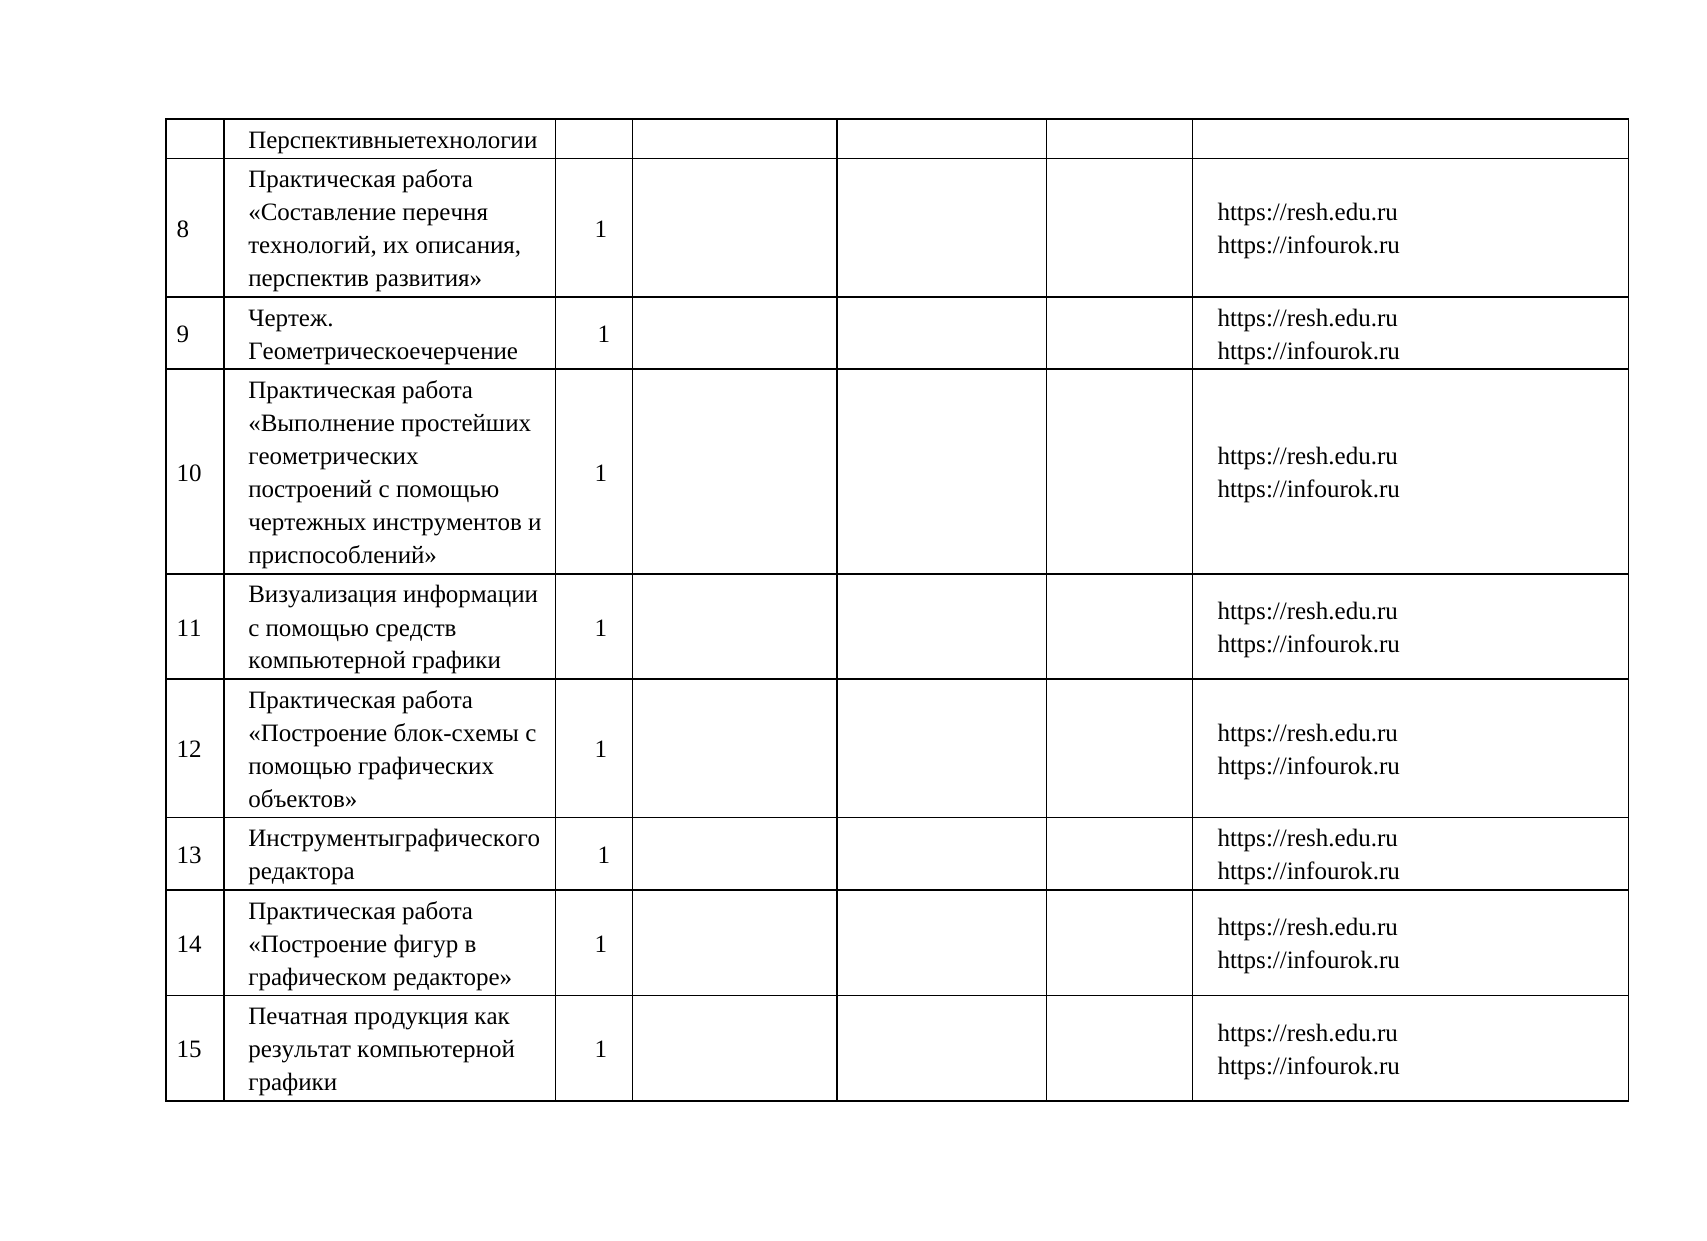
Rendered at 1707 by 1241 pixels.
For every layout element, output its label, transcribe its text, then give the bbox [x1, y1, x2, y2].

table_cell 1 [556, 370, 632, 573]
table_cell Практическая работа «Составление перечня технологий, их описания, перспектив развития» [225, 159, 555, 296]
table_cell ‌https://resh.edu.ru https://infourok.ru [1193, 298, 1628, 368]
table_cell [1193, 996, 1628, 1100]
table_cell [633, 680, 836, 817]
table_cell 1 [556, 996, 632, 1100]
table_cell [633, 159, 836, 296]
table_cell [1047, 159, 1192, 296]
table_cell [633, 818, 836, 889]
table_cell [838, 575, 1046, 678]
table_cell [838, 159, 1046, 296]
table_cell [1047, 370, 1192, 573]
table_cell ‌https://resh.edu.ru https://infourok.ru [1193, 818, 1628, 889]
table_cell [633, 298, 836, 368]
table_cell [1047, 120, 1192, 157]
table_cell [633, 120, 836, 157]
table_cell 9 [167, 298, 223, 368]
table_cell [838, 120, 1046, 157]
table_cell Печатная продукция как результат компьютерной графики [225, 996, 555, 1100]
table_cell 14 [167, 891, 223, 994]
table_cell [838, 680, 1046, 817]
table_cell ‌https://resh.edu.ru https://infourok.ru [1193, 575, 1628, 678]
table_cell [838, 818, 1046, 889]
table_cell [225, 120, 555, 157]
table_cell [633, 996, 836, 1100]
table_cell [1047, 996, 1192, 1100]
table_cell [1193, 120, 1628, 157]
table_cell 1 [556, 891, 632, 994]
table_cell ‌https://resh.edu.ru https://infourok.ru [1193, 680, 1628, 817]
table_cell ‌https://resh.edu.ru https://infourok.ru [1193, 370, 1628, 573]
table_cell Практическая работа «Построение фигур в графическом редакторе» [225, 891, 555, 994]
table_cell 1 [556, 575, 632, 678]
table_cell 1 [556, 120, 632, 157]
table_cell 7 [167, 120, 223, 157]
table_cell [1047, 818, 1192, 889]
table_cell Визуализация информации с помощью средств компьютерной графики [225, 575, 555, 678]
table_cell [1047, 680, 1192, 817]
table_cell [1047, 891, 1192, 994]
table_cell [1047, 298, 1192, 368]
table_cell 11 [167, 575, 223, 678]
table_cell [633, 370, 836, 573]
table_cell 1 [556, 159, 632, 296]
table_cell [838, 891, 1046, 994]
table_cell Инструментыграфическогоредактора [225, 818, 555, 889]
table_cell [1047, 575, 1192, 678]
table_cell 8 [167, 159, 223, 296]
table_cell Практическая работа «Построение блок-схемы с помощью графических объектов» [225, 680, 555, 817]
table_cell [838, 298, 1046, 368]
table_cell 15 [167, 996, 223, 1100]
table_cell [633, 891, 836, 994]
table_cell Практическая работа «Выполнение простейших геометрических построений с помощью чертежных инструментов и приспособлений» [225, 370, 555, 573]
table_cell 10 [167, 370, 223, 573]
table_cell 13 [167, 818, 223, 889]
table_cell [1193, 159, 1628, 296]
table_cell 1 [556, 298, 632, 368]
table_cell 1 [556, 680, 632, 817]
table_cell 1 [556, 818, 632, 889]
table_cell [838, 996, 1046, 1100]
table_cell [838, 370, 1046, 573]
table_cell 12 [167, 680, 223, 817]
table_cell [633, 575, 836, 678]
table_cell Чертеж. Геометрическоечерчение [225, 298, 555, 368]
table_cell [1193, 891, 1628, 994]
